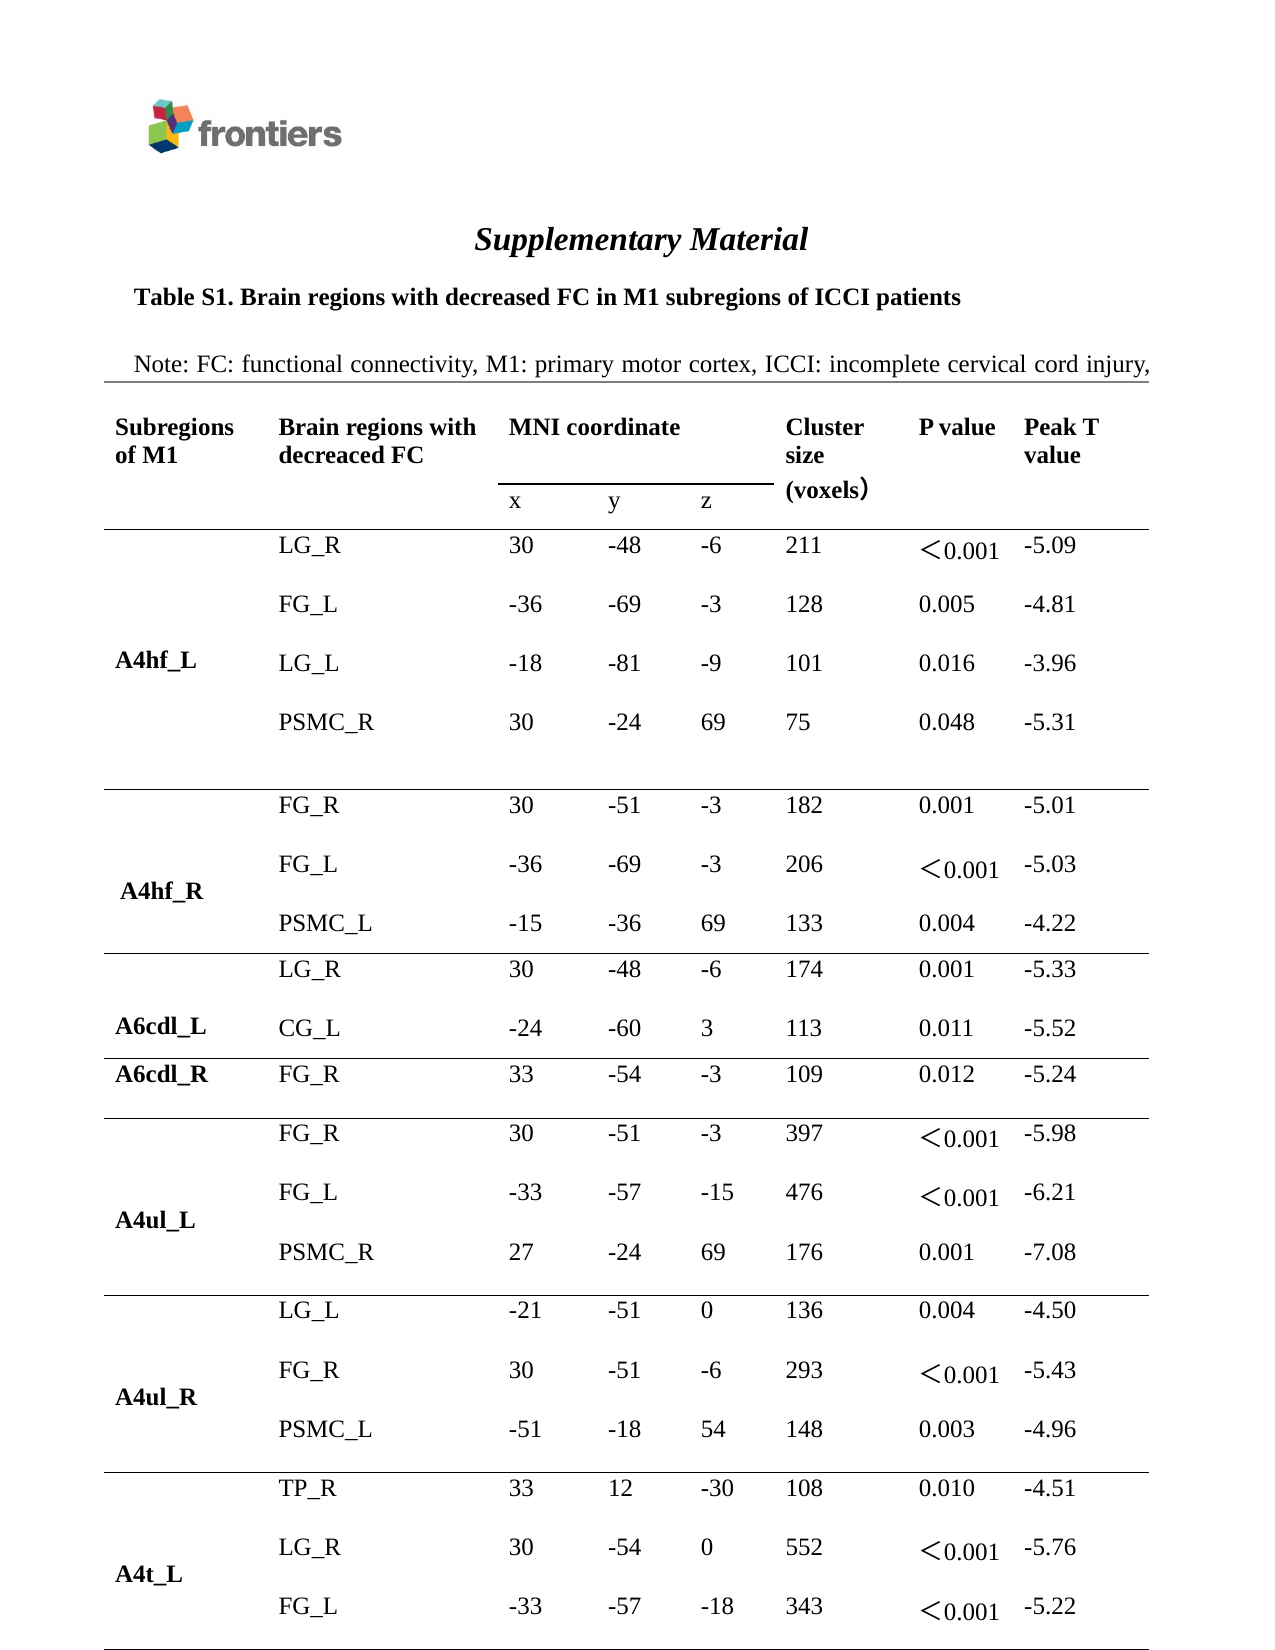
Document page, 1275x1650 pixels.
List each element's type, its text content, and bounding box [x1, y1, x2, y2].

table_cell -81 [597, 648, 689, 706]
table_cell 69 [689, 706, 774, 789]
table_cell -54 [597, 1531, 689, 1590]
table_cell 136 [774, 1296, 907, 1354]
table_cell -3 [689, 1119, 774, 1176]
table_cell y [597, 485, 689, 529]
table_cell 343 [774, 1590, 907, 1649]
table_cell -3 [689, 790, 774, 848]
table_cell LG_R [267, 1531, 497, 1590]
table_cell -21 [498, 1296, 597, 1354]
table_cell 0.048 [907, 706, 1013, 789]
table_cell FG_R [267, 790, 497, 848]
table_cell 0.012 [907, 1059, 1013, 1117]
table_cell 0.004 [907, 907, 1013, 953]
table_cell -15 [498, 907, 597, 953]
table_cell 33 [498, 1059, 597, 1117]
table_cell 69 [689, 907, 774, 953]
table_cell 0.001 [907, 1236, 1013, 1294]
table_cell LG_R [267, 954, 497, 1012]
table_cell -57 [597, 1590, 689, 1649]
table_cell 148 [774, 1413, 907, 1472]
table_cell -5.76 [1013, 1531, 1149, 1590]
table_cell 30 [498, 1119, 597, 1176]
table_cell FG_R [267, 1059, 497, 1117]
table_cell 109 [774, 1059, 907, 1117]
table_cell A4ul_L [104, 1119, 267, 1294]
table_cell 0.016 [907, 648, 1013, 706]
table_cell 69 [689, 1236, 774, 1294]
table_cell 0.001 [907, 790, 1013, 848]
table_cell A4hf_R [104, 790, 267, 953]
table_cell -5.33 [1013, 954, 1149, 1012]
table_cell -54 [597, 1059, 689, 1117]
table_cell PSMC_R [267, 1236, 497, 1294]
table_cell 0.010 [907, 1473, 1013, 1531]
table_cell 0 [689, 1296, 774, 1354]
table_cell 0.004 [907, 1296, 1013, 1354]
table_cell -15 [689, 1176, 774, 1236]
table_cell -5.43 [1013, 1354, 1149, 1413]
table_cell FG_L [267, 848, 497, 907]
table_cell -5.24 [1013, 1059, 1149, 1117]
table_cell -5.31 [1013, 706, 1149, 789]
table_cell -4.22 [1013, 907, 1149, 953]
table_cell TP_R [267, 1473, 497, 1531]
table_cell -57 [597, 1176, 689, 1236]
table_cell -51 [498, 1413, 597, 1472]
table_cell 0 [689, 1531, 774, 1590]
table_cell -30 [689, 1473, 774, 1531]
table_cell 133 [774, 907, 907, 953]
table_cell -6 [689, 1354, 774, 1413]
table_header Brain regions with decreaced FC [267, 383, 497, 529]
table_cell FG_R [267, 1119, 497, 1176]
table_cell 211 [774, 530, 907, 588]
table_cell 30 [498, 1354, 597, 1413]
table_cell 293 [774, 1354, 907, 1413]
table_cell -33 [498, 1590, 597, 1649]
table_cell -5.09 [1013, 530, 1149, 588]
table_cell -7.08 [1013, 1236, 1149, 1294]
table_cell -18 [689, 1590, 774, 1649]
table_header MNI coordinate [498, 383, 774, 483]
table_cell 3 [689, 1012, 774, 1058]
table_cell x [498, 485, 597, 529]
table_cell 476 [774, 1176, 907, 1236]
table_cell z [689, 485, 774, 529]
table_cell -51 [597, 1119, 689, 1176]
table_cell -5.52 [1013, 1012, 1149, 1058]
table_cell CG_L [267, 1012, 497, 1058]
table_cell -5.03 [1013, 848, 1149, 907]
table_cell 128 [774, 588, 907, 647]
table_cell 75 [774, 706, 907, 789]
table_cell -51 [597, 1354, 689, 1413]
table_cell 0.011 [907, 1012, 1013, 1058]
table_cell -5.22 [1013, 1590, 1149, 1649]
table_cell 0.001 [907, 954, 1013, 1012]
table_cell PSMC_L [267, 1413, 497, 1472]
subtitle Table S1. Brain regions with decreased FC in M1 subregions of ICCI patients [133, 282, 1152, 311]
table_cell PSMC_L [267, 907, 497, 953]
table_cell 30 [498, 706, 597, 789]
table_cell 0.003 [907, 1413, 1013, 1472]
table_cell FG_L [267, 588, 497, 647]
table_cell -3 [689, 848, 774, 907]
table_cell -3.96 [1013, 648, 1149, 706]
table_cell ＜0.001 [907, 848, 1013, 907]
table_cell -6 [689, 954, 774, 1012]
table_cell -33 [498, 1176, 597, 1236]
table_cell 0.005 [907, 588, 1013, 647]
table_cell -4.50 [1013, 1296, 1149, 1354]
table_cell 206 [774, 848, 907, 907]
table_cell -36 [498, 848, 597, 907]
table_cell -9 [689, 648, 774, 706]
table_cell 174 [774, 954, 907, 1012]
table_cell 54 [689, 1413, 774, 1472]
table_cell -60 [597, 1012, 689, 1058]
table_cell 101 [774, 648, 907, 706]
table_cell ＜0.001 [907, 1354, 1013, 1413]
table_cell -24 [597, 1236, 689, 1294]
table_header P value [907, 383, 1013, 529]
table_cell LG_L [267, 648, 497, 706]
text Note: FC: functional connectivity, M1: primary motor cortex, ICCI: incomplete cervical cord injury, MNI: Montreal Neurological Institute, LG: lingual gyrus, FG: fusiform gyrus, PSMC: primary sensorimotor cortex, CG: calcarine gyrus, TP: temporal pole, L: left, R: right. [133, 349, 1152, 377]
table_cell 30 [498, 790, 597, 848]
table_cell 30 [498, 1531, 597, 1590]
table_cell -3 [689, 588, 774, 647]
table_cell 30 [498, 530, 597, 588]
table_cell -4.51 [1013, 1473, 1149, 1531]
table_cell 397 [774, 1119, 907, 1176]
table_cell -18 [498, 648, 597, 706]
table_cell 182 [774, 790, 907, 848]
table_cell 12 [597, 1473, 689, 1531]
table_cell 176 [774, 1236, 907, 1294]
table_cell -6.21 [1013, 1176, 1149, 1236]
table_cell FG_L [267, 1176, 497, 1236]
table_cell FG_R [267, 1354, 497, 1413]
table_cell A6cdl_R [104, 1059, 267, 1117]
table_cell FG_L [267, 1590, 497, 1649]
table_cell ＜0.001 [907, 530, 1013, 588]
table_cell -48 [597, 954, 689, 1012]
table_cell ＜0.001 [907, 1531, 1013, 1590]
table_cell LG_R [267, 530, 497, 588]
table_header Subregions of M1 [104, 383, 267, 529]
text Supplementary Material [133, 219, 1152, 257]
table_cell -48 [597, 530, 689, 588]
table_cell -24 [498, 1012, 597, 1058]
table_cell -36 [597, 907, 689, 953]
table_cell -51 [597, 790, 689, 848]
table_header Peak T value [1013, 383, 1149, 529]
table_cell -24 [597, 706, 689, 789]
table_cell 108 [774, 1473, 907, 1531]
table_cell ＜0.001 [907, 1176, 1013, 1236]
table_cell A4ul_R [104, 1296, 267, 1472]
table_cell A4hf_L [104, 530, 267, 789]
table_cell ＜0.001 [907, 1119, 1013, 1176]
table_cell -36 [498, 588, 597, 647]
table_cell 33 [498, 1473, 597, 1531]
table_cell 27 [498, 1236, 597, 1294]
table_cell -6 [689, 530, 774, 588]
table_cell 30 [498, 954, 597, 1012]
table_cell -5.01 [1013, 790, 1149, 848]
table_cell -5.98 [1013, 1119, 1149, 1176]
table_cell -69 [597, 848, 689, 907]
table_cell A6cdl_L [104, 954, 267, 1058]
picture [133, 87, 361, 169]
table_cell PSMC_R [267, 706, 497, 789]
table_cell -4.81 [1013, 588, 1149, 647]
table_cell -3 [689, 1059, 774, 1117]
table_cell -69 [597, 588, 689, 647]
table_cell LG_L [267, 1296, 497, 1354]
table_cell -51 [597, 1296, 689, 1354]
table_cell ＜0.001 [907, 1590, 1013, 1649]
table_cell 113 [774, 1012, 907, 1058]
table_cell A4t_L [104, 1473, 267, 1649]
table_cell -4.96 [1013, 1413, 1149, 1472]
table_header Cluster size (voxels） [774, 383, 907, 529]
table_cell -18 [597, 1413, 689, 1472]
table_cell 552 [774, 1531, 907, 1590]
